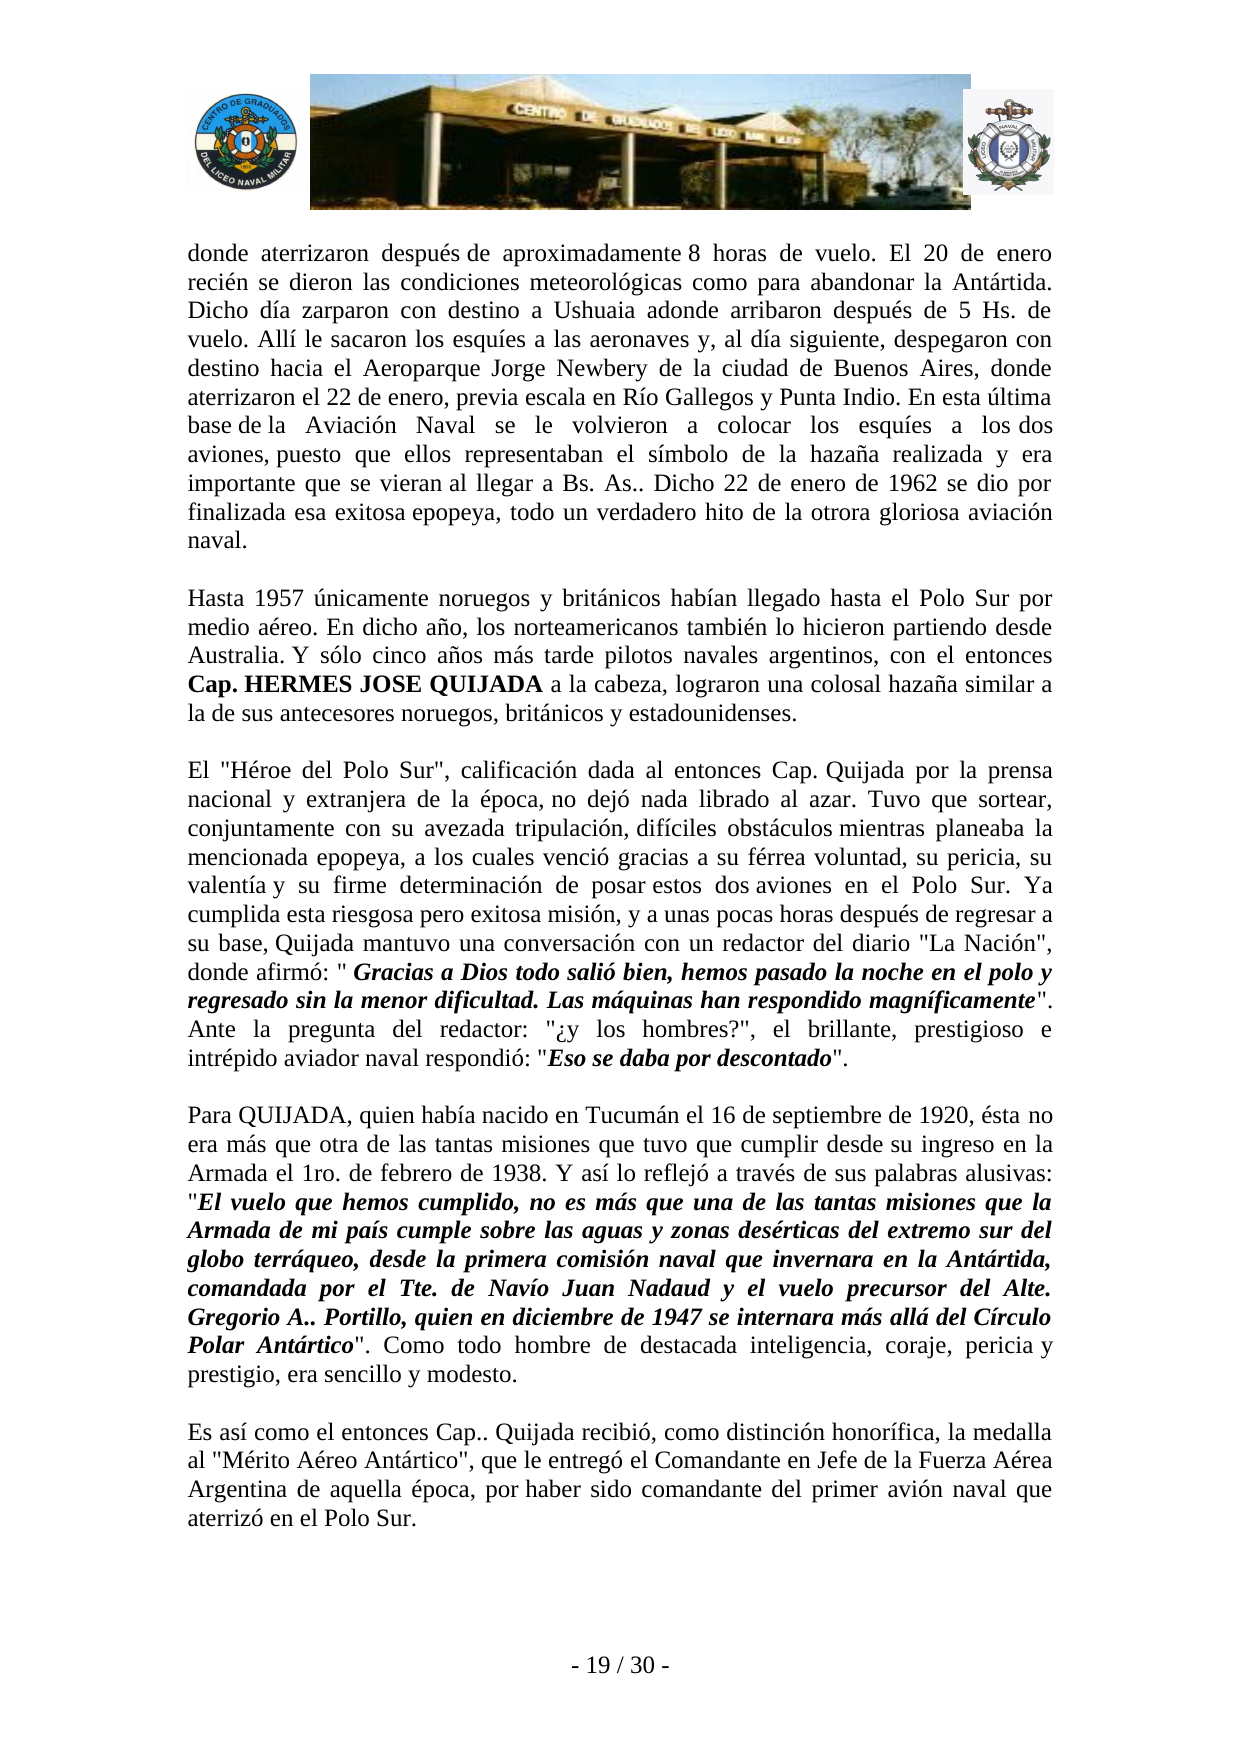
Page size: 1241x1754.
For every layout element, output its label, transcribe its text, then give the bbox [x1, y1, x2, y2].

text Es así como el entonces Cap.. Quijada recibió, como distinción honorífica, la medalla al "Mérito Aéreo Antártico", que le entregó el Comandante en Jefe de la Fuerza Aérea Argentina de aquella época, por haber sido comandante del primer avión naval que aterrizó en el Polo Sur. [187, 1417, 1053, 1532]
picture [187, 89, 308, 195]
picture [310, 74, 1054, 210]
text Para QUIJADA, quien había nacido en Tucumán el 16 de septiembre de 1920, ésta no era más que otra de las tantas misiones que tuvo que cumplir desde su ingreso en la Armada el 1ro. de febrero de 1938. Y así lo reflejó a través de sus palabras alusivas: "El vuelo que hemos cumplido, no es más que una de las tantas misiones que la Armada de mi país cumple sobre las aguas y zonas desérticas del extremo sur del globo terráqueo, desde la primera comisión naval que invernara en la Antártida, comandada por el Tte. de Navío Juan Nadaud y el vuelo precursor del Alte. Gregorio A.. Portillo, quien en diciembre de 1947 se internara más allá del Círculo Polar Antártico". Como todo hombre de destacada inteligencia, coraje, pericia y prestigio, era sencillo y modesto. [187, 1101, 1053, 1388]
text Hasta 1957 únicamente noruegos y británicos habían llegado hasta el Polo Sur por medio aéreo. En dicho año, los norteamericanos también lo hicieron partiendo desde Australia. Y sólo cinco años más tarde pilotos navales argentinos, con el entonces Cap. HERMES JOSE QUIJADA a la cabeza, lograron una colosal hazaña similar a la de sus antecesores noruegos, británicos y estadounidenses. [187, 583, 1053, 727]
text El "Héroe del Polo Sur", calificación dada al entonces Cap. Quijada por la prensa nacional y extranjera de la época, no dejó nada librado al azar. Tuvo que sortear, conjuntamente con su avezada tripulación, difíciles obstáculos mientras planeaba la mencionada epopeya, a los cuales venció gracias a su férrea voluntad, su pericia, su valentía y su firme determinación de posar estos dos aviones en el Polo Sur. Ya cumplida esta riesgosa pero exitosa misión, y a unas pocas horas después de regresar a su base, Quijada mantuvo una conversación con un redactor del diario "La Nación", donde afirmó: " Gracias a Dios todo salió bien, hemos pasado la noche en el polo y regresado sin la menor dificultad. Las máquinas han respondido magníficamente". Ante la pregunta del redactor: "¿y los hombres?", el brillante, prestigioso e intrépido aviador naval respondió: "Eso se daba por descontado". [187, 756, 1053, 1072]
